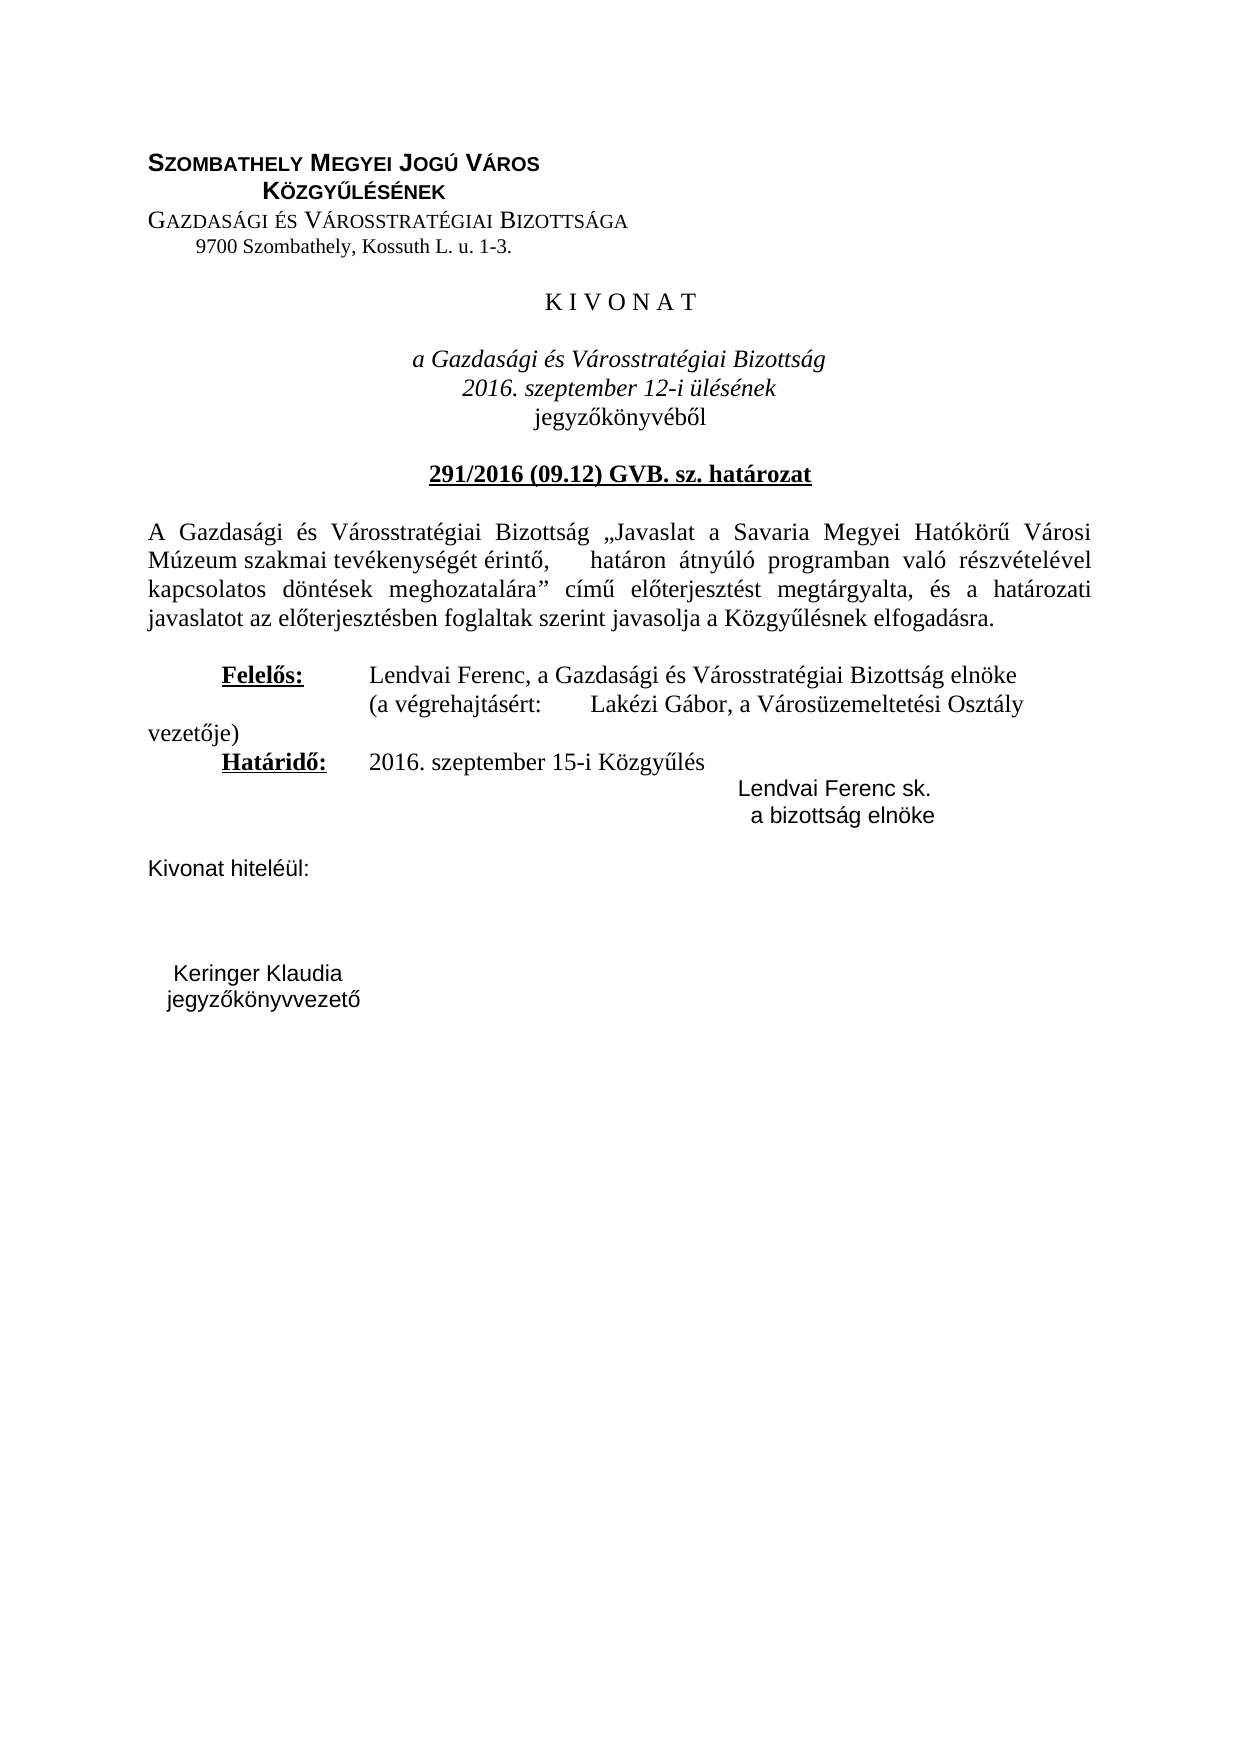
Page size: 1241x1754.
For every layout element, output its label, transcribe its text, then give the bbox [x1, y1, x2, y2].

text Gazdasági és Városstratégiai Bizottsága [148, 205, 1093, 234]
text A Gazdasági és Városstratégiai Bizottság „Javaslat a Savaria Megyei Hatókörű Városi Múzeum szakmai tevékenységét érintő, határon átnyúló programban való részvételével kapcsolatos döntések meghozatalára” című előterjesztést megtárgyalta, és a határozati javaslatot az előterjesztésben foglaltak szerint javasolja a Közgyűlésnek elfogadásra. [148, 517, 1093, 632]
text 291/2016 (09.12) GVB. sz. határozat [148, 459, 1093, 488]
text a bizottság elnöke [148, 802, 1093, 828]
text Keringer Klaudia [148, 960, 1093, 986]
subtitle Közgyűlésének [148, 176, 1093, 205]
text jegyzőkönyvvezető [148, 986, 1093, 1013]
text Felelős: Lendvai Ferenc, a Gazdasági és Városstratégiai Bizottság elnöke [148, 660, 1093, 689]
subtitle Szombathely Megyei Jogú Város [148, 148, 1093, 176]
text (a végrehajtásért: Lakézi Gábor, a Városüzemeltetési Osztály vezetője) [148, 689, 1093, 747]
text a Gazdasági és Városstratégiai Bizottság [148, 344, 1093, 373]
text 9700 Szombathely, Kossuth L. u. 1-3. [148, 234, 1093, 258]
text Kivonat hiteléül: [148, 854, 1093, 881]
text K I V O N A T [148, 287, 1093, 315]
text Lendvai Ferenc sk. [664, 775, 1093, 802]
text Határidő: 2016. szeptember 15-i Közgyűlés [148, 747, 1093, 775]
text 2016. szeptember 12-i ülésének [148, 373, 1093, 402]
text jegyzőkönyvéből [148, 402, 1093, 430]
